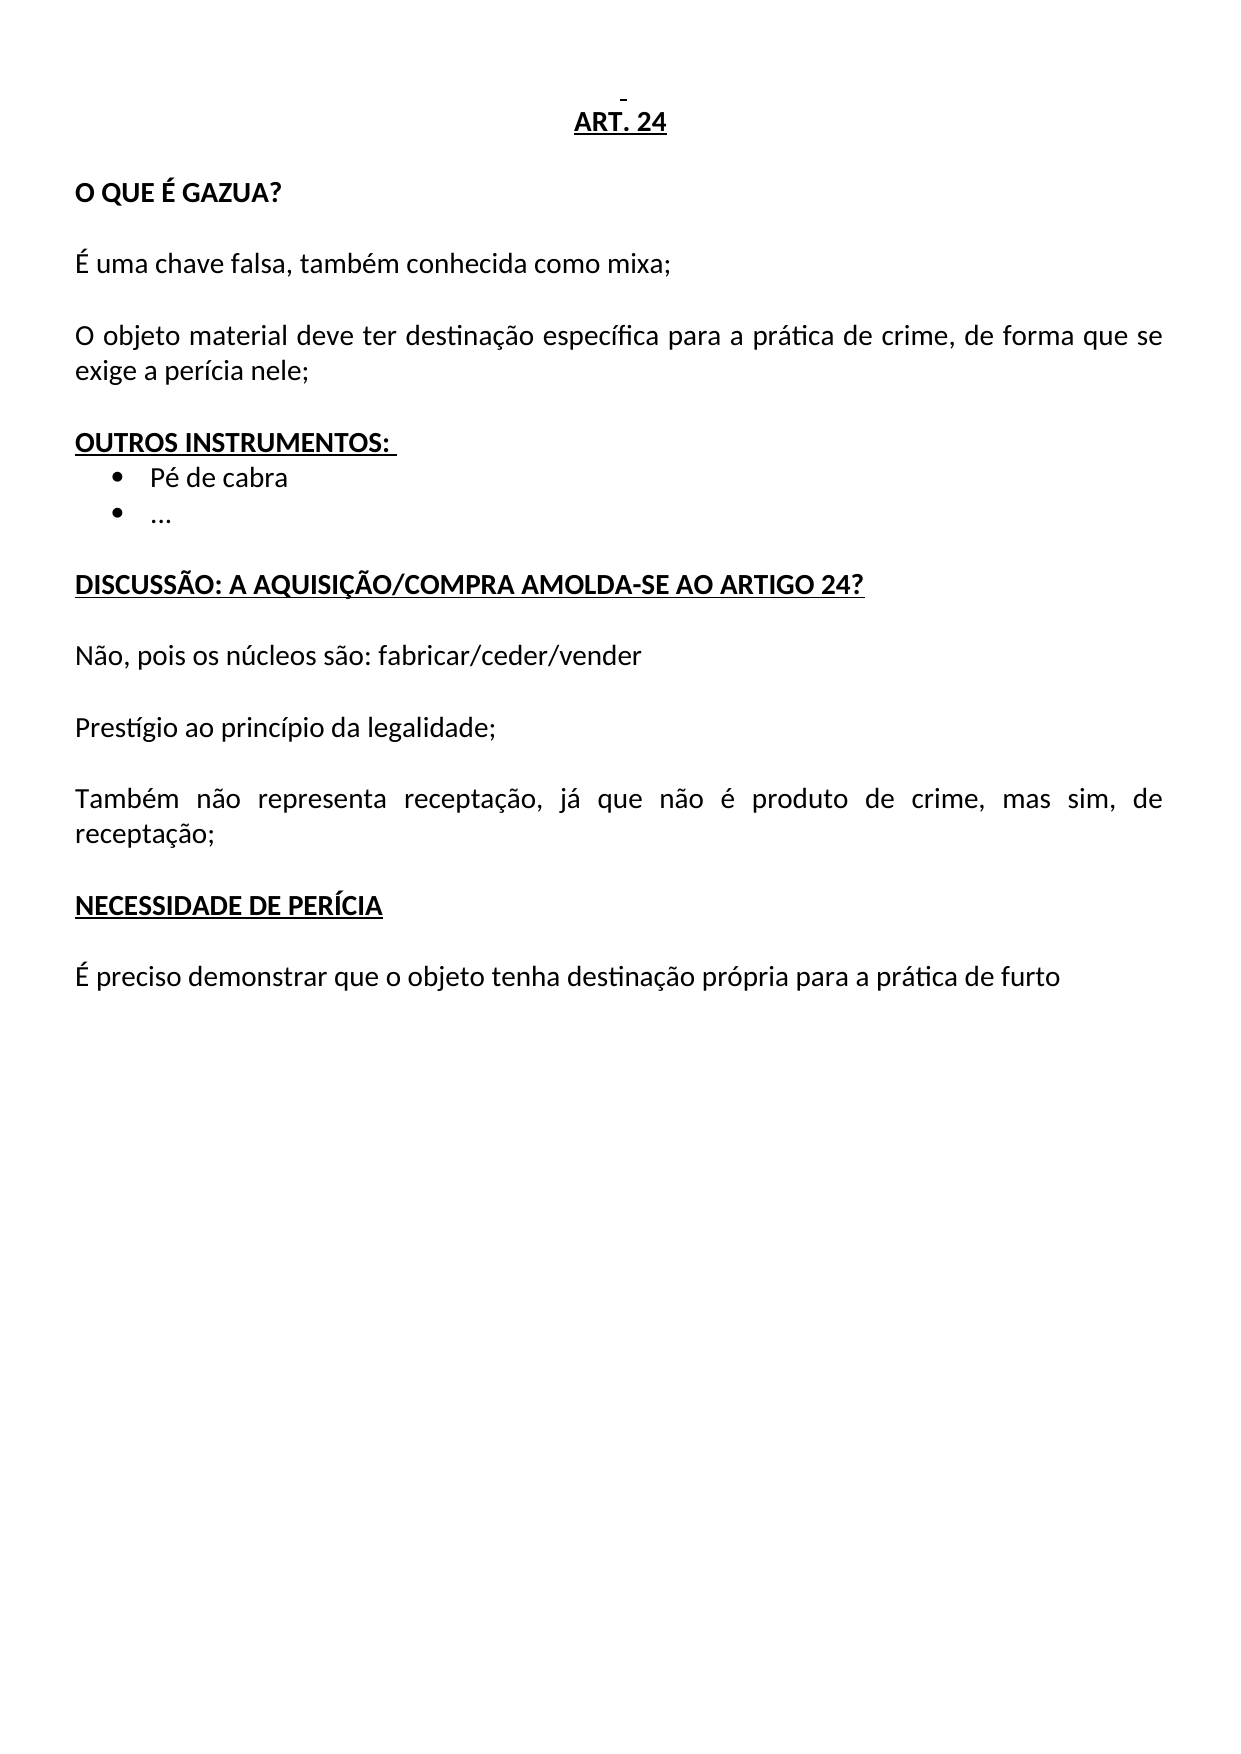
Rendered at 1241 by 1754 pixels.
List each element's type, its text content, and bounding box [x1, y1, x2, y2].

text OUTROS INSTRUMENTOS: [75, 424, 1165, 459]
text Prestígio ao princípio da legalidade; [75, 709, 1165, 744]
text Também não representa receptação, já que não é produto de crime, mas sim, de receptação; [75, 780, 1165, 851]
list Pé de cabra [112, 459, 1165, 495]
text Não, pois os núcleos são: fabricar/ceder/vender [75, 637, 1165, 673]
text É uma chave falsa, também conhecida como mixa; [75, 246, 1165, 281]
text DISCUSSÃO: A AQUISIÇÃO/COMPRA AMOLDA-SE AO ARTIGO 24? [75, 566, 1165, 602]
text ART. 24 [75, 103, 1165, 139]
text O QUE É GAZUA? [75, 174, 1165, 210]
text É preciso demonstrar que o objeto tenha destinação própria para a prática de furto [75, 958, 1165, 994]
list ... [112, 495, 1165, 531]
text O objeto material deve ter destinação específica para a prática de crime, de forma que se exige a perícia nele; [75, 317, 1165, 388]
text NECESSIDADE DE PERÍCIA [75, 887, 1165, 922]
